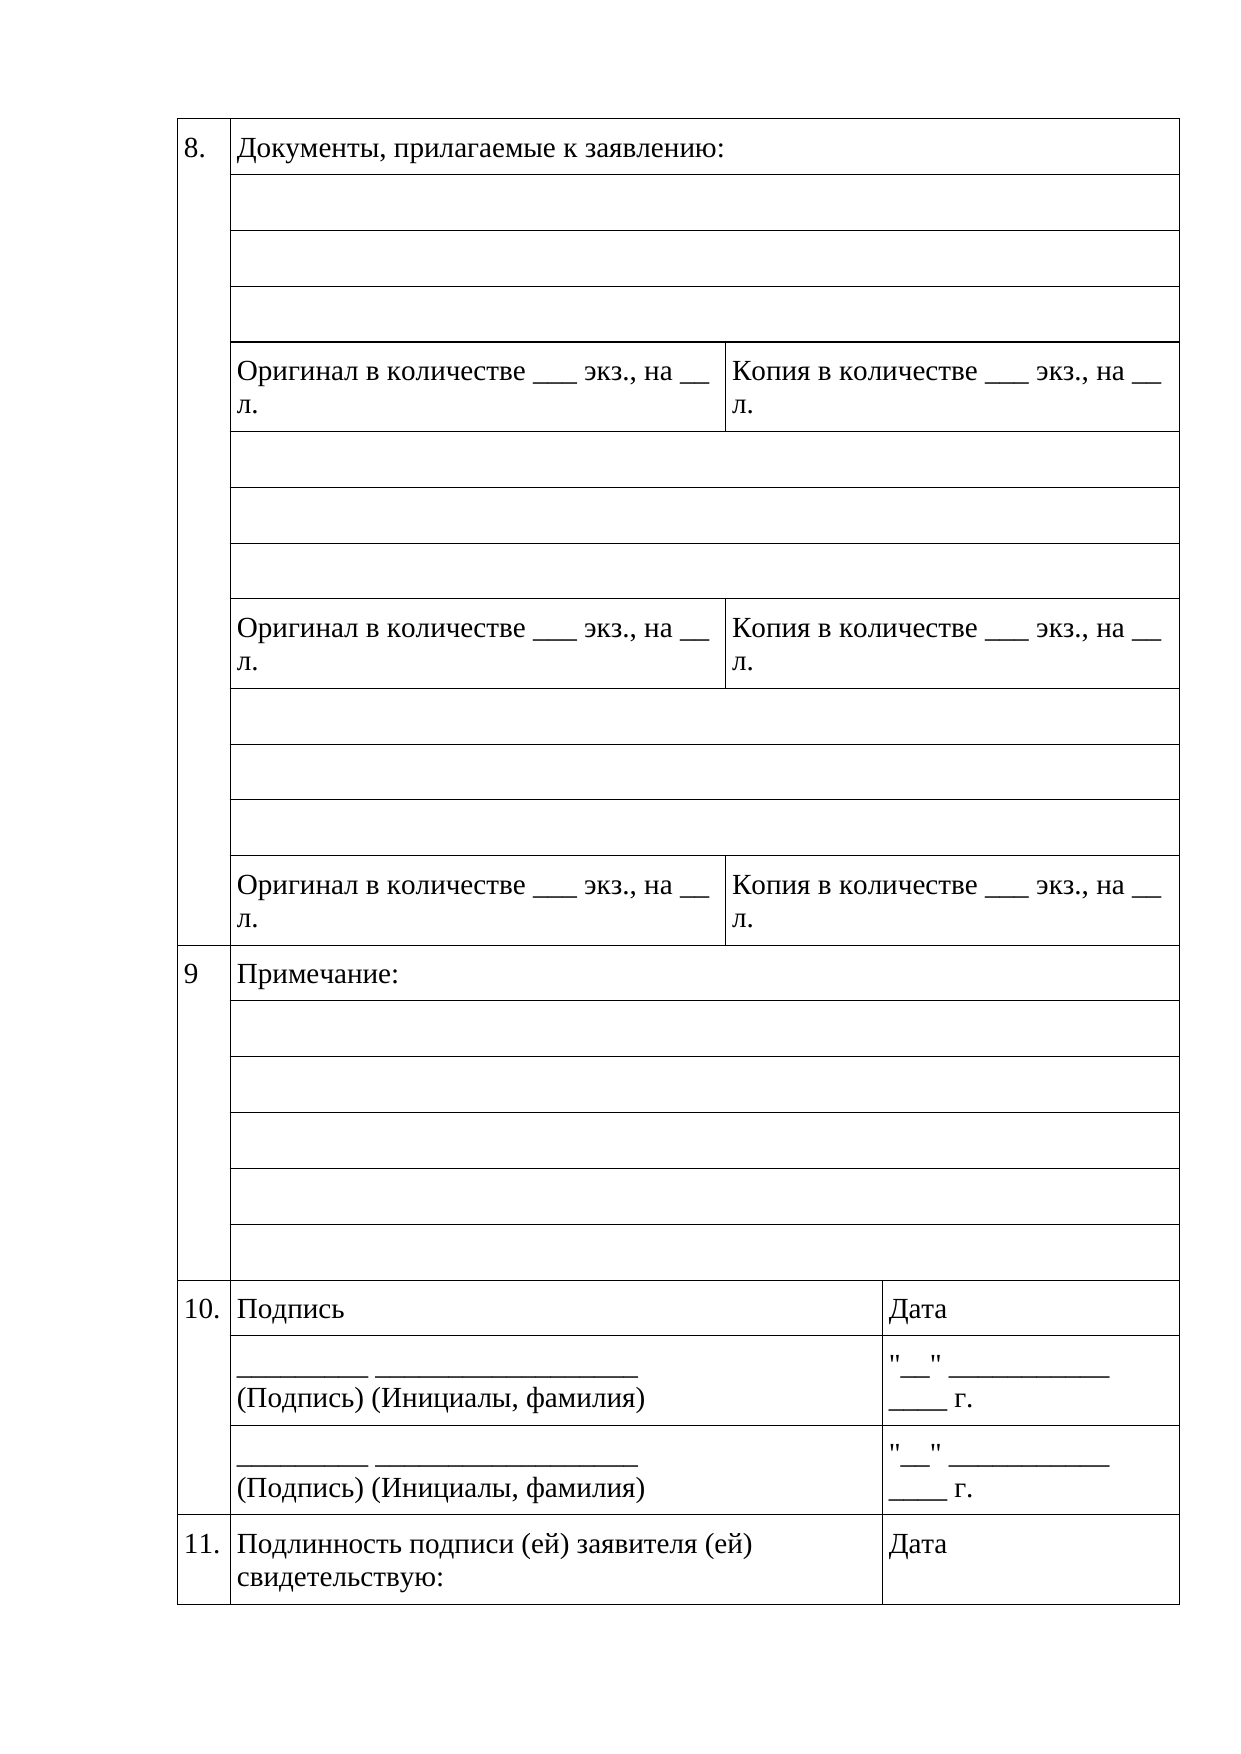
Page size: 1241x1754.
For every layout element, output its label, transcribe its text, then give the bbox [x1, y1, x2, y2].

table_cell Копия в количестве ___ экз., на __ л. [726, 599, 1179, 688]
table_cell 8. [178, 119, 230, 944]
table_cell [231, 544, 1179, 598]
table_cell [231, 1225, 1179, 1279]
table_cell [231, 488, 1179, 542]
table_cell [231, 1169, 1179, 1224]
table_cell "__" ___________ ____ г. [883, 1336, 1179, 1425]
table_cell 10. [178, 1281, 230, 1514]
table_cell [231, 432, 1179, 487]
table_cell _________ __________________ (Подпись) (Инициалы, фамилия) [231, 1426, 882, 1514]
table_cell Оригинал в количестве ___ экз., на __ л. [231, 343, 725, 431]
table_cell [231, 689, 1179, 743]
table_cell 11. [178, 1515, 230, 1603]
table_cell Оригинал в количестве ___ экз., на __ л. [231, 599, 725, 688]
table_cell 9 [178, 946, 230, 1279]
table_cell _________ __________________ (Подпись) (Инициалы, фамилия) [231, 1336, 882, 1425]
table_cell [231, 1113, 1179, 1168]
table_cell Дата [883, 1281, 1179, 1335]
table_cell [231, 231, 1179, 286]
table_cell Копия в количестве ___ экз., на __ л. [726, 856, 1179, 944]
table_cell [231, 1057, 1179, 1112]
table_cell Документы, прилагаемые к заявлению: [231, 119, 1179, 174]
table_cell [231, 800, 1179, 855]
table_cell Примечание: [231, 946, 1179, 1000]
table_cell Дата [883, 1515, 1179, 1603]
table_cell Подпись [231, 1281, 882, 1335]
table_cell Копия в количестве ___ экз., на __ л. [726, 343, 1179, 431]
table_cell [231, 175, 1179, 230]
table_cell Оригинал в количестве ___ экз., на __ л. [231, 856, 725, 944]
table_cell [231, 1001, 1179, 1056]
table_cell Подлинность подписи (ей) заявителя (ей) свидетельствую: [231, 1515, 882, 1603]
table_cell "__" ___________ ____ г. [883, 1426, 1179, 1514]
table_cell [231, 745, 1179, 799]
table_cell [231, 287, 1179, 341]
